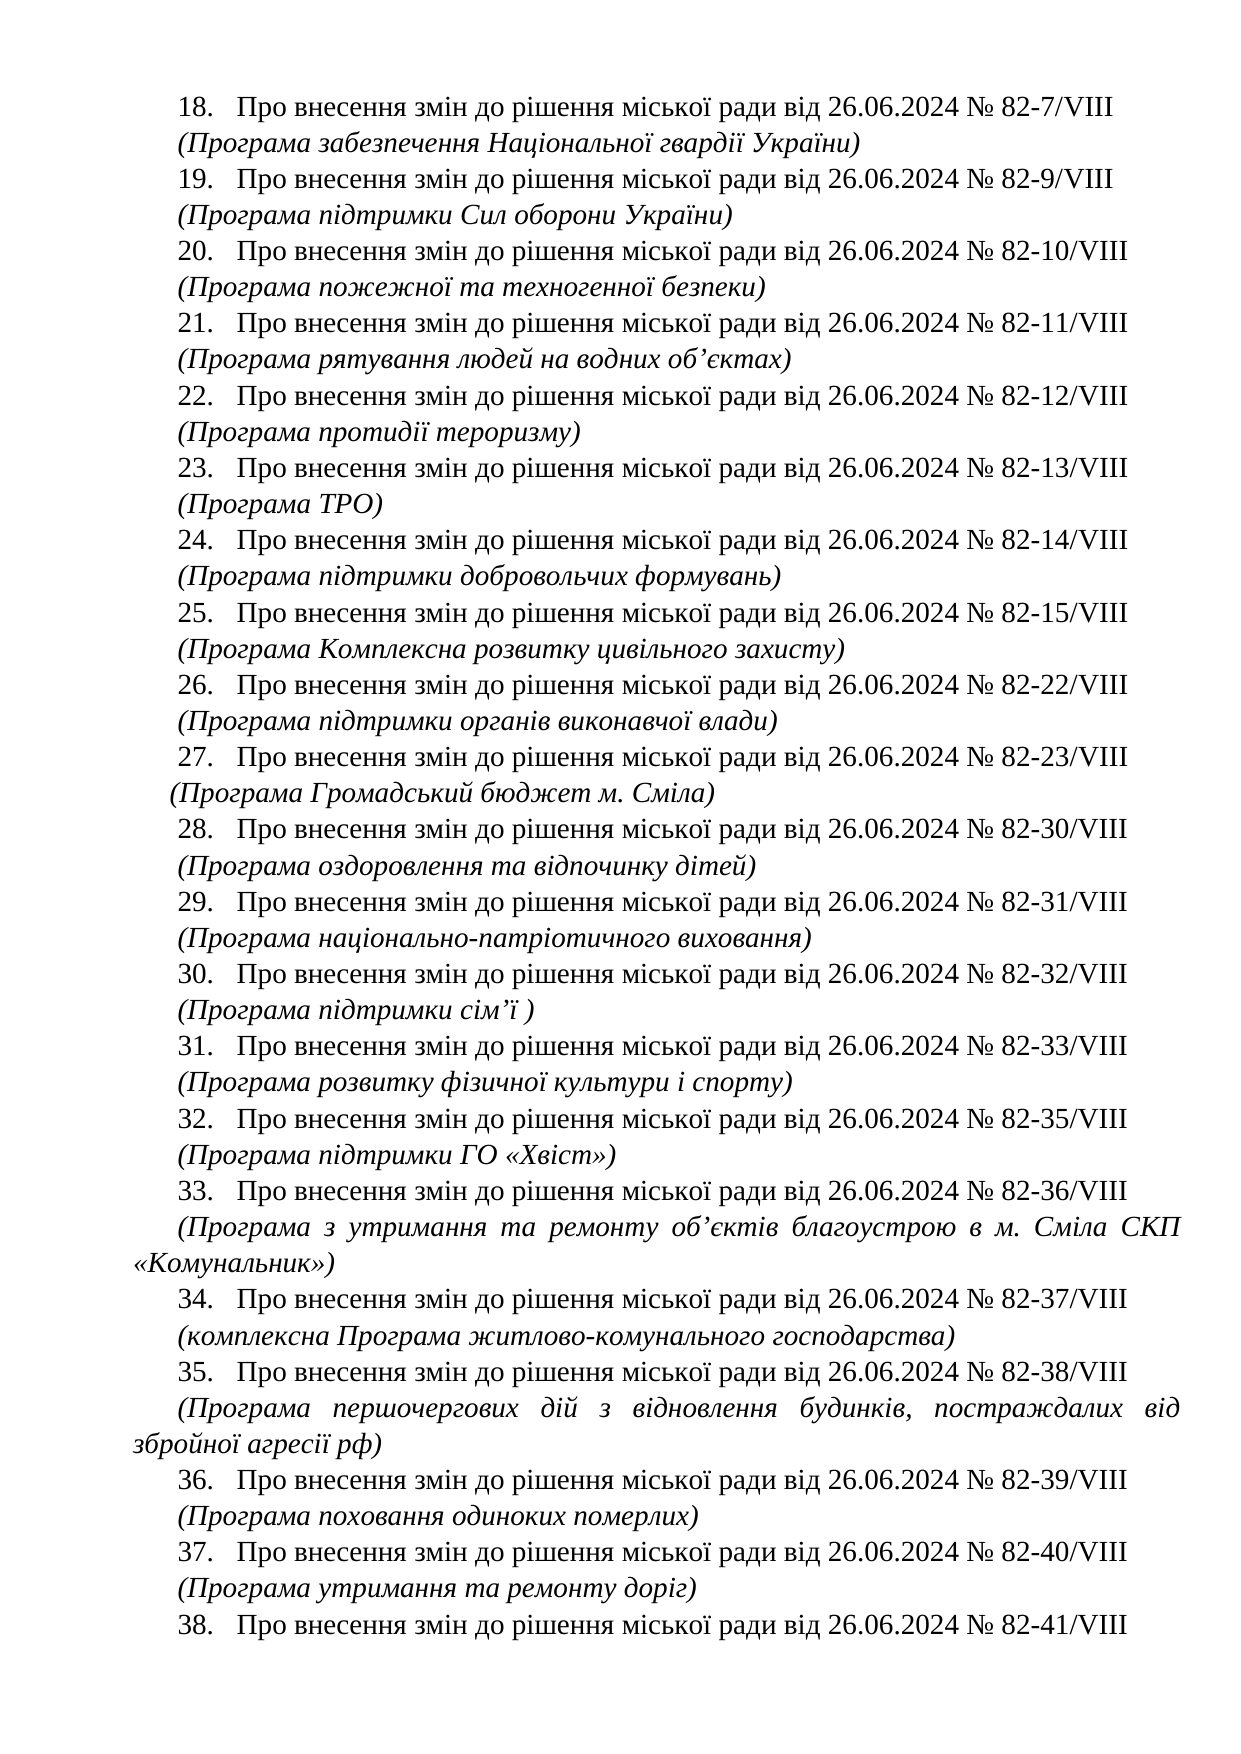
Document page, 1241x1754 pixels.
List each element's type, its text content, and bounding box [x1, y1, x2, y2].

text (Програма підтримки ГО «Хвіст») [133, 1137, 1181, 1170]
text (Програма першочергових дій з відновлення будинків, постраждалих від збройної агресії рф) [133, 1390, 1181, 1459]
list Про внесення змін до рішення міської ради від 26.06.2024 № 82-7/VIII [133, 89, 1181, 122]
list Про внесення змін до рішення міської ради від 26.06.2024 № 82-39/VIII [133, 1462, 1181, 1496]
list (Програма оздоровлення та відпочинку дітей) [133, 848, 1181, 881]
list Про внесення змін до рішення міської ради від 26.06.2024 № 82-41/VІІІ [133, 1607, 1181, 1640]
list (Програма підтримки органів виконавчої влади) [133, 703, 1181, 737]
list Про внесення змін до рішення міської ради від 26.06.2024 № 82-40/VIII [133, 1534, 1181, 1568]
text (Програма Громадський бюджет м. Сміла) [133, 775, 1181, 809]
list (Програма утримання та ремонту доріг) [177, 1571, 1181, 1604]
list (Програма пожежної та техногенної безпеки) [133, 269, 1181, 303]
list Про внесення змін до рішення міської ради від 26.06.2024 № 82-32/VIII [133, 956, 1181, 990]
list Про внесення змін до рішення міської ради від 26.06.2024 № 82-36/VIII [133, 1173, 1181, 1207]
text (Програма з утримання та ремонту об’єктів благоустрою в м. Сміла СКП «Комунальник») [133, 1209, 1181, 1279]
text (комплексна Програма житлово-комунального господарства) [133, 1318, 1181, 1351]
list Про внесення змін до рішення міської ради від 26.06.2024 № 82-13/VIII [133, 450, 1181, 484]
list (Програма підтримки сім’ї ) [133, 992, 1181, 1026]
list Про внесення змін до рішення міської ради від 26.06.2024 № 82-11/VIII [133, 306, 1181, 339]
list Про внесення змін до рішення міської ради від 26.06.2024 № 82-31/VIII [133, 884, 1181, 917]
list Про внесення змін до рішення міської ради від 26.06.2024 № 82-37/VIII [133, 1281, 1181, 1315]
list (Програма підтримки Сил оборони України) [177, 197, 1181, 231]
list Про внесення змін до рішення міської ради від 26.06.2024 № 82-9/VIII [133, 161, 1181, 194]
list Про внесення змін до рішення міської ради від 26.06.2024 № 82-15/VIII [133, 595, 1181, 628]
list Про внесення змін до рішення міської ради від 26.06.2024 № 82-35/VIII [133, 1101, 1181, 1134]
list (Програма ТРО) [177, 486, 1181, 520]
list (Програма забезпечення Національної гвардії України) [177, 125, 1181, 158]
list Про внесення змін до рішення міської ради від 26.06.2024 № 82-38/VIII [133, 1354, 1181, 1387]
list (Програма протидії тероризму) [133, 414, 1181, 447]
list Про внесення змін до рішення міської ради від 26.06.2024 № 82-12/VIII [133, 378, 1181, 411]
list (Програма рятування людей на водних об’єктах) [177, 342, 1181, 375]
list (Програма підтримки добровольчих формувань) [177, 558, 1181, 592]
text (Програма поховання одиноких померлих) [133, 1498, 1181, 1532]
list (Програма розвитку фізичної культури і спорту) [133, 1064, 1181, 1098]
list Про внесення змін до рішення міської ради від 26.06.2024 № 82-23/VIII [133, 739, 1181, 773]
list Про внесення змін до рішення міської ради від 26.06.2024 № 82-30/VIII [133, 812, 1181, 845]
list Про внесення змін до рішення міської ради від 26.06.2024 № 82-14/VIII [133, 522, 1181, 556]
list (Програма Комплексна розвитку цивільного захисту) [177, 631, 1181, 664]
list Про внесення змін до рішення міської ради від 26.06.2024 № 82-10/VIII [133, 233, 1181, 267]
list Про внесення змін до рішення міської ради від 26.06.2024 № 82-33/VIII [133, 1028, 1181, 1062]
list (Програма національно-патріотичного виховання) [133, 920, 1181, 953]
list Про внесення змін до рішення міської ради від 26.06.2024 № 82-22/VIII [133, 667, 1181, 701]
